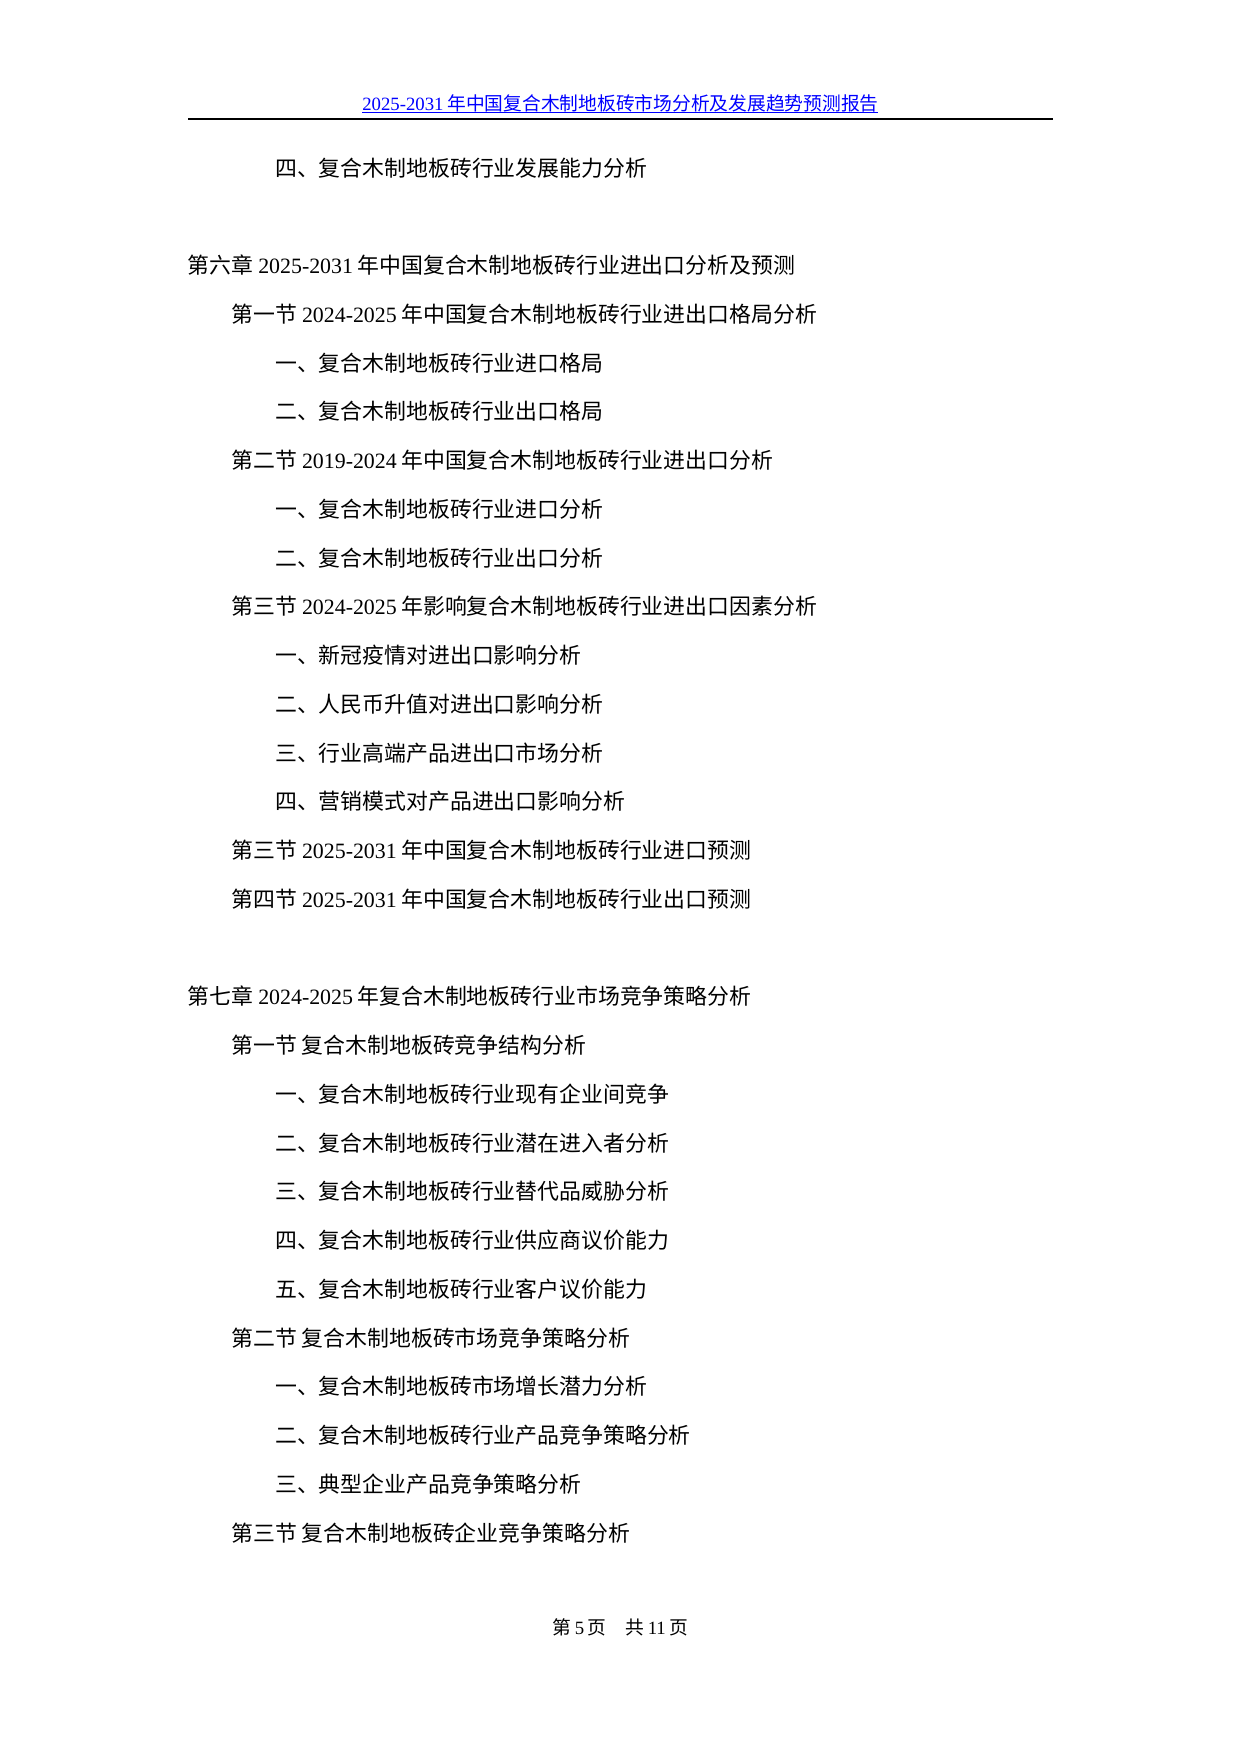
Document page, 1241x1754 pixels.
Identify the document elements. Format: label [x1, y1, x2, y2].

text [187, 150, 1053, 1548]
